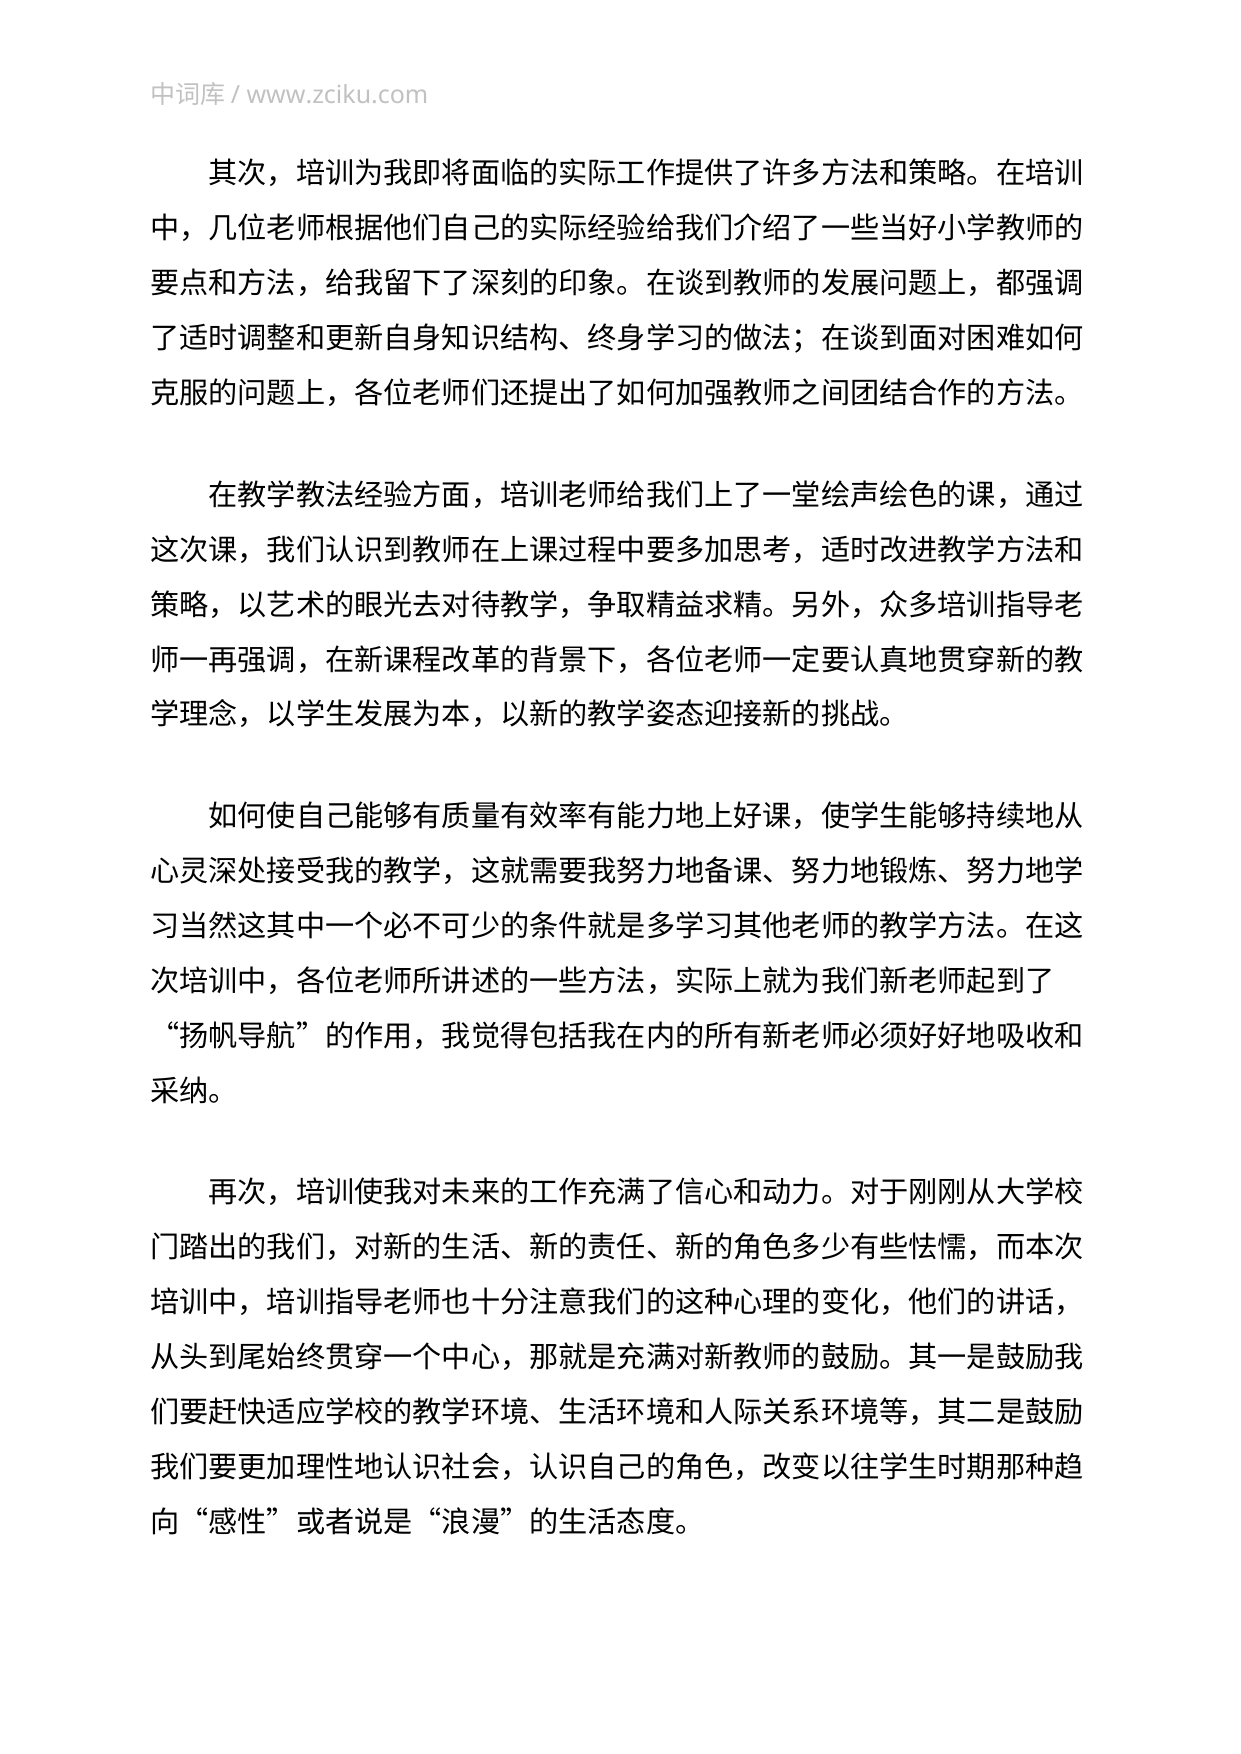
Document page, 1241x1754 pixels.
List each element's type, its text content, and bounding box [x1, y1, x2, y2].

text 其次，培训为我即将面临的实际工作提供了许多方法和策略。在培训中，几位老师根据他们自己的实际经验给我们介绍了一些当好小学教师的要点和方法，给我留下了深刻的印象。在谈到教师的发展问题上，都强调了适时调整和更新自身知识结构、终身学习的做法；在谈到面对困难如何克服的问题上，各位老师们还提出了如何加强教师之间团结合作的方法。 [150, 150, 1090, 412]
text 再次，培训使我对未来的工作充满了信心和动力。对于刚刚从大学校门踏出的我们，对新的生活、新的责任、新的角色多少有些怯懦，而本次培训中，培训指导老师也十分注意我们的这种心理的变化，他们的讲话，从头到尾始终贯穿一个中心，那就是充满对新教师的鼓励。其一是鼓励我们要赶快适应学校的教学环境、生活环境和人际关系环境等，其二是鼓励我们要更加理性地认识社会，认识自己的角色，改变以往学生时期那种趋向“感性”或者说是“浪漫”的生活态度。 [150, 1169, 1090, 1541]
text 在教学教法经验方面，培训老师给我们上了一堂绘声绘色的课，通过这次课，我们认识到教师在上课过程中要多加思考，适时改进教学方法和策略，以艺术的眼光去对待教学，争取精益求精。另外，众多培训指导老师一再强调，在新课程改革的背景下，各位老师一定要认真地贯穿新的教学理念，以学生发展为本，以新的教学姿态迎接新的挑战。 [150, 471, 1090, 733]
text 如何使自己能够有质量有效率有能力地上好课，使学生能够持续地从心灵深处接受我的教学，这就需要我努力地备课、努力地锻炼、努力地学习当然这其中一个必不可少的条件就是多学习其他老师的教学方法。在这次培训中，各位老师所讲述的一些方法，实际上就为我们新老师起到了“扬帆导航”的作用，我觉得包括我在内的所有新老师必须好好地吸收和采纳。 [150, 793, 1090, 1109]
